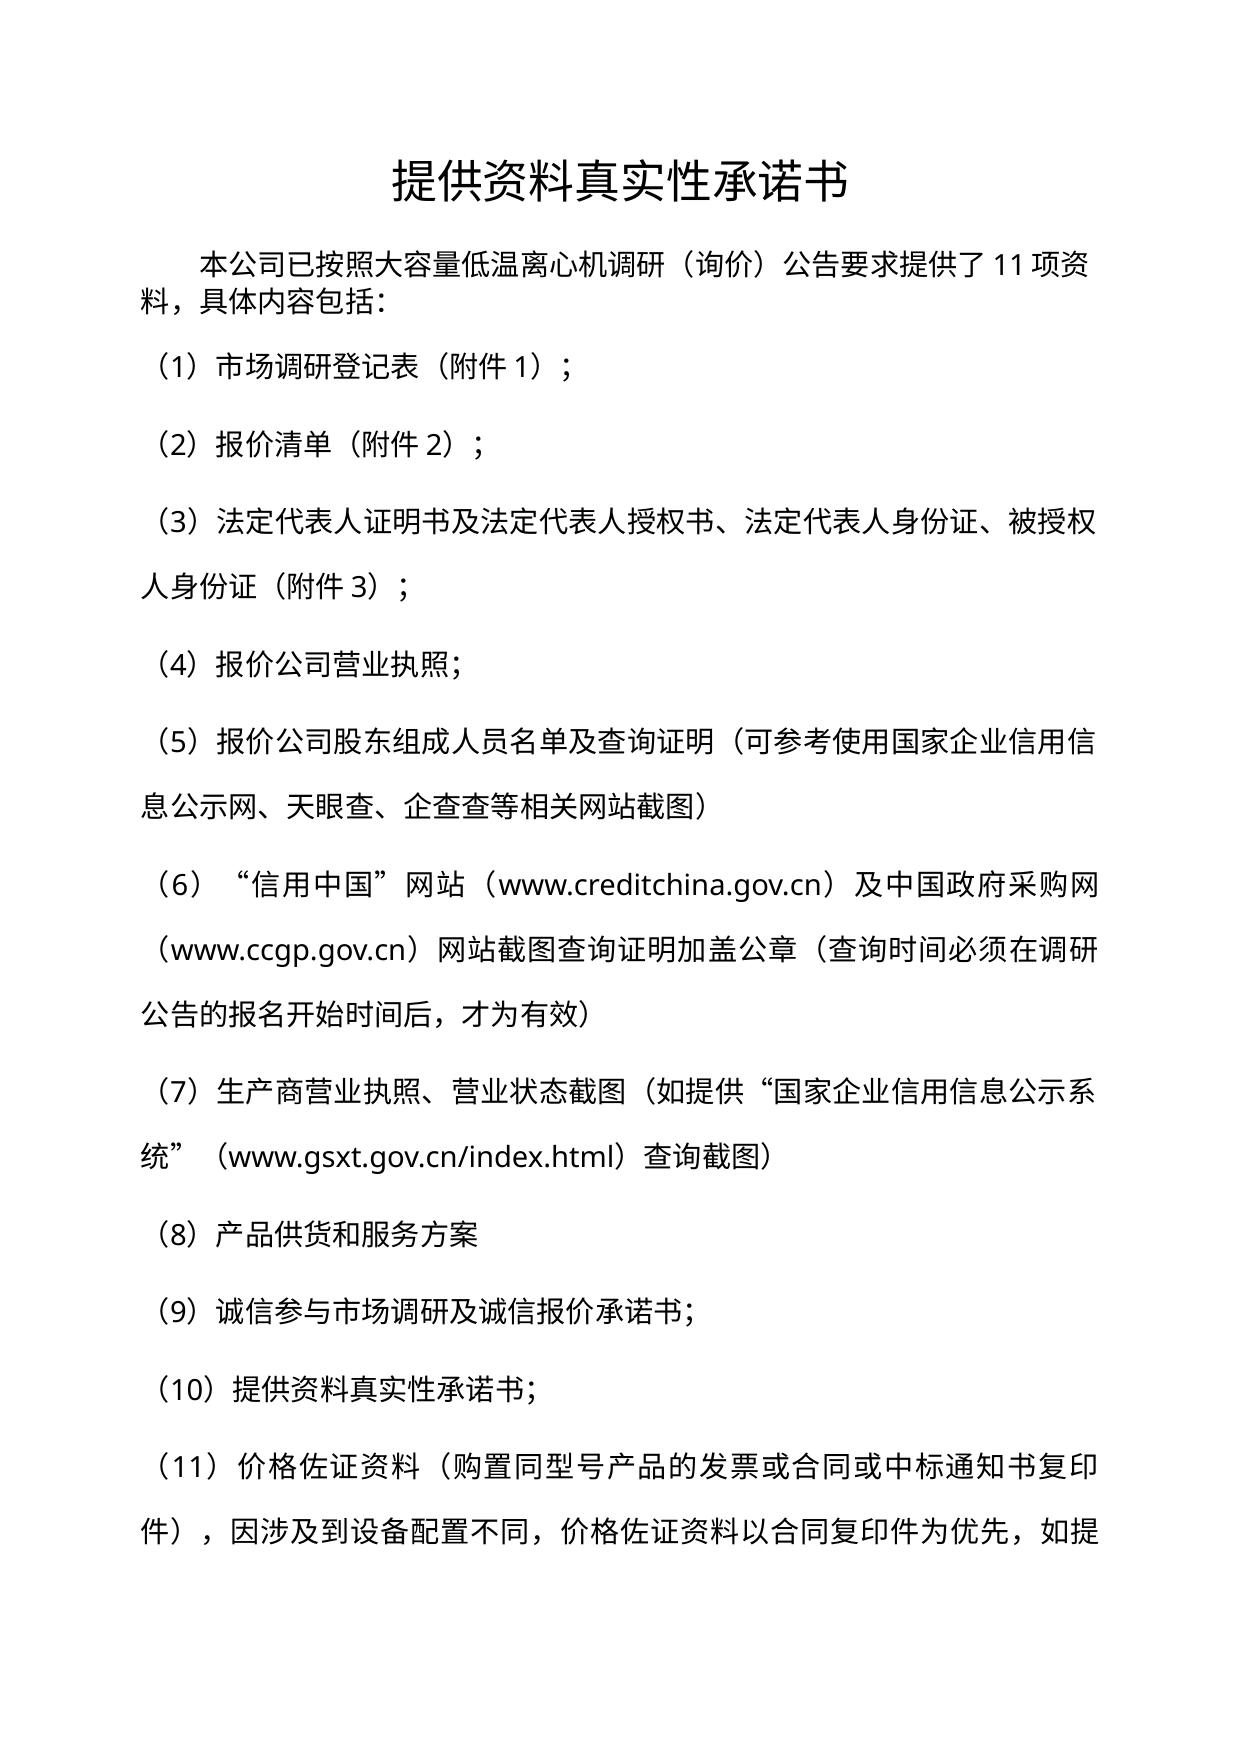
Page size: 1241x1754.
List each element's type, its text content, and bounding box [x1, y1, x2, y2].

subtitle （8）产品供货和服务方案 [141, 1200, 1100, 1265]
text 本公司已按照大容量低温离心机调研（询价）公告要求提供了11项资料，具体内容包括： [141, 245, 1100, 320]
subtitle （4）报价公司营业执照； [141, 630, 1100, 695]
subtitle （7）生产商营业执照、营业状态截图（如提供“国家企业信用信息公示系统”（www.gsxt.gov.cn/index.html）查询截图） [141, 1058, 1100, 1188]
subtitle （2）报价清单（附件2）； [141, 410, 1100, 475]
subtitle （5）报价公司股东组成人员名单及查询证明（可参考使用国家企业信用信息公示网、天眼查、企查查等相关网站截图） [141, 708, 1100, 838]
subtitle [141, 1433, 1100, 1563]
subtitle （1）市场调研登记表（附件1）； [141, 333, 1100, 398]
subtitle （6）“信用中国”网站（www.creditchina.gov.cn）及中国政府采购网（www.ccgp.gov.cn）网站截图查询证明加盖公章（查询时间必须在调研公告的报名开始时间后，才为有效） [141, 850, 1100, 1045]
subtitle （3）法定代表人证明书及法定代表人授权书、法定代表人身份证、被授权人身份证（附件3）； [141, 488, 1100, 618]
subtitle （9）诚信参与市场调研及诚信报价承诺书； [141, 1278, 1100, 1343]
subtitle （10）提供资料真实性承诺书； [141, 1355, 1100, 1420]
text 提供资料真实性承诺书 [141, 146, 1100, 212]
